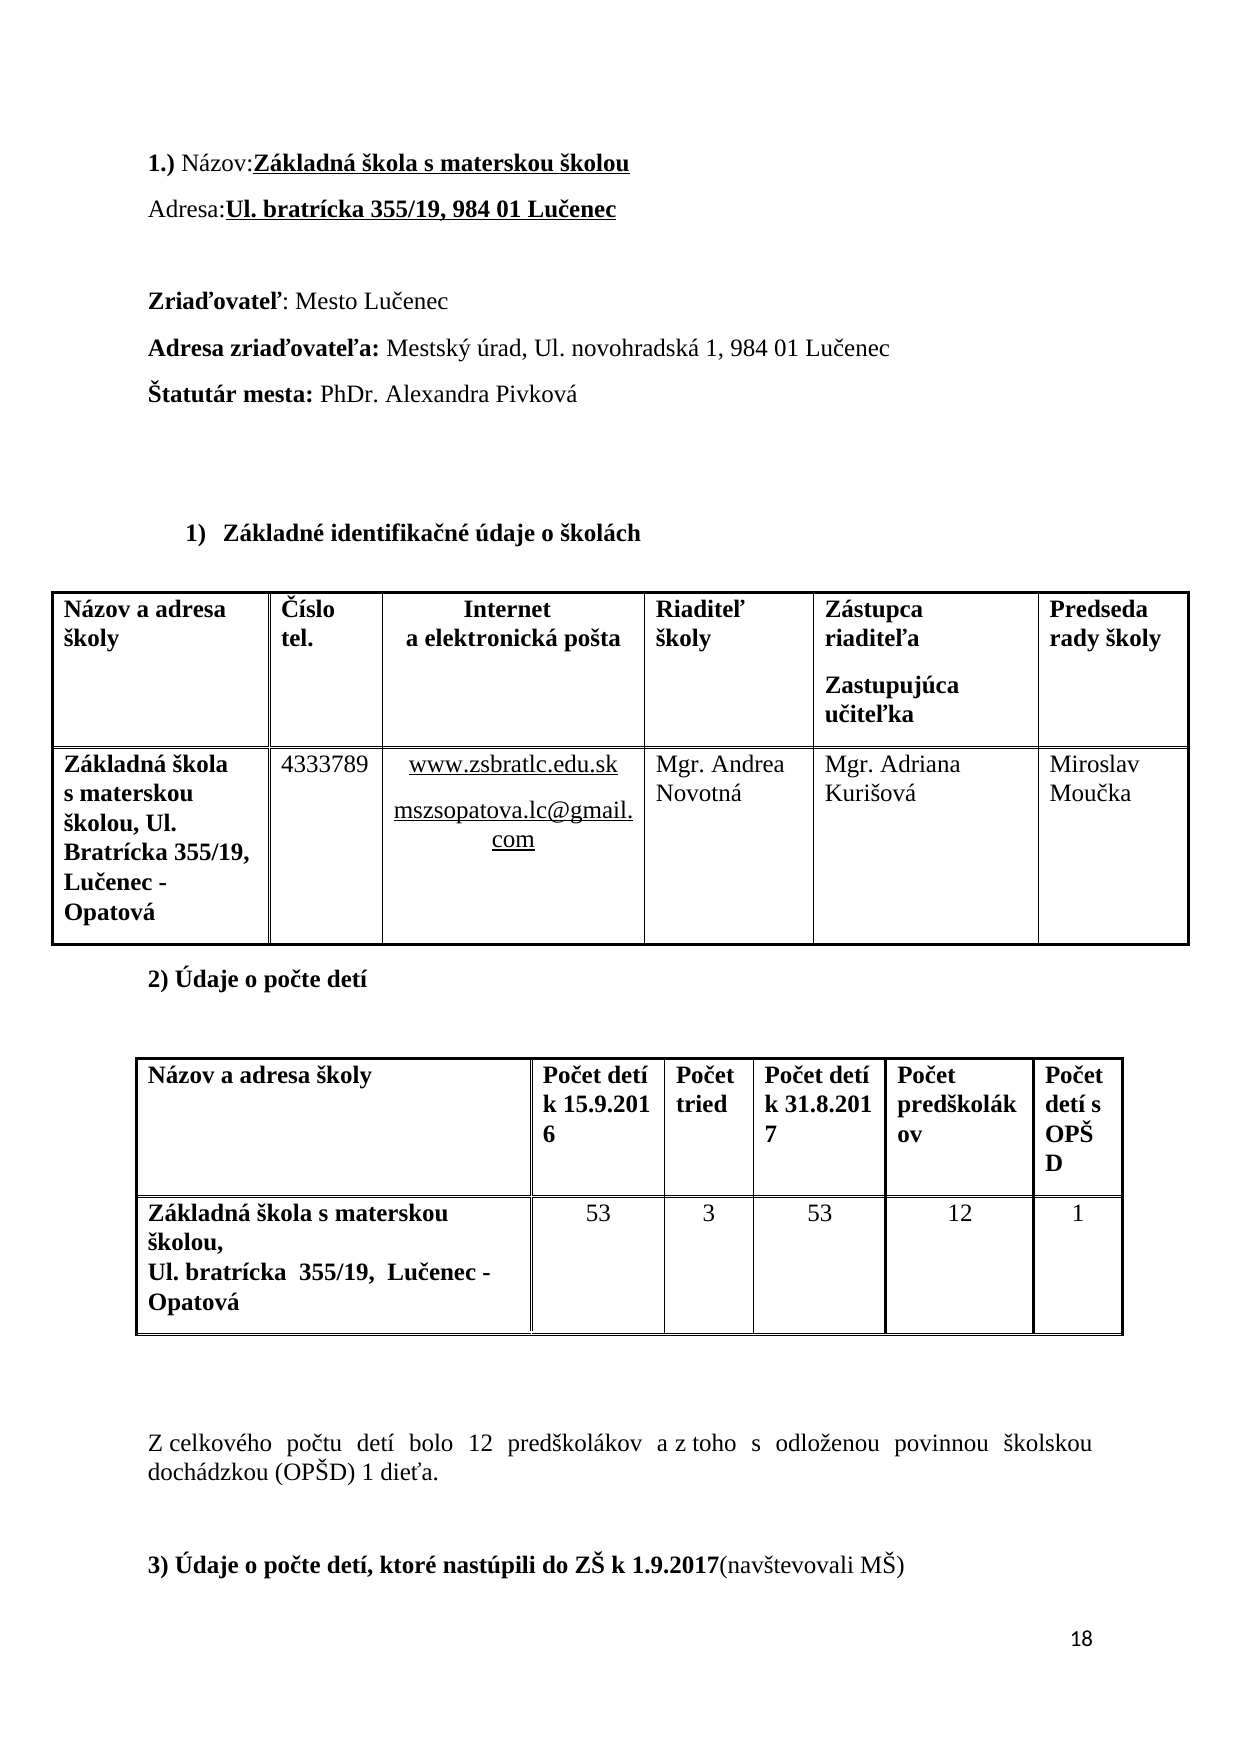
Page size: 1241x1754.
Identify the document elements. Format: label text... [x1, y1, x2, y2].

table_header Internet a elektronická pošta [383, 594, 644, 746]
table_header Počet detí k 15.9.2016 [533, 1060, 664, 1195]
table_cell 53 [754, 1198, 884, 1333]
text Zriaďovateľ: Mesto Lučenec [148, 286, 1093, 315]
list Základné identifikačné údaje o školách [185, 518, 1093, 546]
table_cell 53 [531, 1198, 664, 1333]
text Z celkového počtu detí bolo 12 predškolákov a z toho s odloženou povinnou školskou dochádzkou (OPŠD) 1 dieťa. [148, 1428, 1093, 1486]
table_header Názov a adresa školy [138, 1060, 530, 1195]
table_header Počet detí k 31.8.2017 [754, 1060, 884, 1195]
text 1.) Názov:Základná škola s materskou školou [148, 148, 1093, 176]
table_cell Mgr. Andrea Novotná [645, 749, 813, 943]
table_cell 4333789 [271, 749, 382, 943]
table_cell Základná škola s materskou školou, Ul. bratrícka 355/19, Lučenec - Opatová [138, 1198, 531, 1333]
table_header Počet predškolákov [887, 1060, 1032, 1195]
table_cell 1 [1035, 1198, 1121, 1333]
table_cell Základná škola s materskou školou, Ul. Bratrícka 355/19, Lučenec - Opatová [54, 749, 268, 943]
table_header Číslo tel. [271, 594, 382, 746]
table_cell 3 [665, 1198, 753, 1333]
text Adresa:Ul. bratrícka 355/19, 984 01 Lučenec [148, 194, 1093, 223]
text Adresa zriaďovateľa: Mestský úrad, Ul. novohradská 1, 984 01 Lučenec [148, 333, 1093, 361]
table_header Počet tried [665, 1060, 753, 1195]
table_header Riaditeľ školy [645, 594, 813, 746]
table_cell www.zsbratlc.edu.sk mszsopatova.lc@gmail.com [383, 749, 644, 943]
table_cell 12 [887, 1198, 1032, 1333]
table_header Názov a adresa školy [54, 594, 268, 746]
table_header Počet detí s OPŠD [1035, 1060, 1121, 1195]
table_cell Mgr. Adriana Kurišová [814, 749, 1038, 943]
table_header Predseda rady školy [1039, 594, 1187, 746]
text Štatutár mesta: PhDr. Alexandra Pivková [148, 379, 1093, 408]
table_header Zástupca riaditeľa Zastupujúca učiteľka [814, 594, 1038, 746]
text 2) Údaje o počte detí [148, 946, 1093, 993]
text 3) Údaje o počte detí, ktoré nastúpili do ZŠ k 1.9.2017(navštevovali MŠ) [148, 1550, 1093, 1578]
table_cell Miroslav Moučka [1039, 749, 1187, 943]
